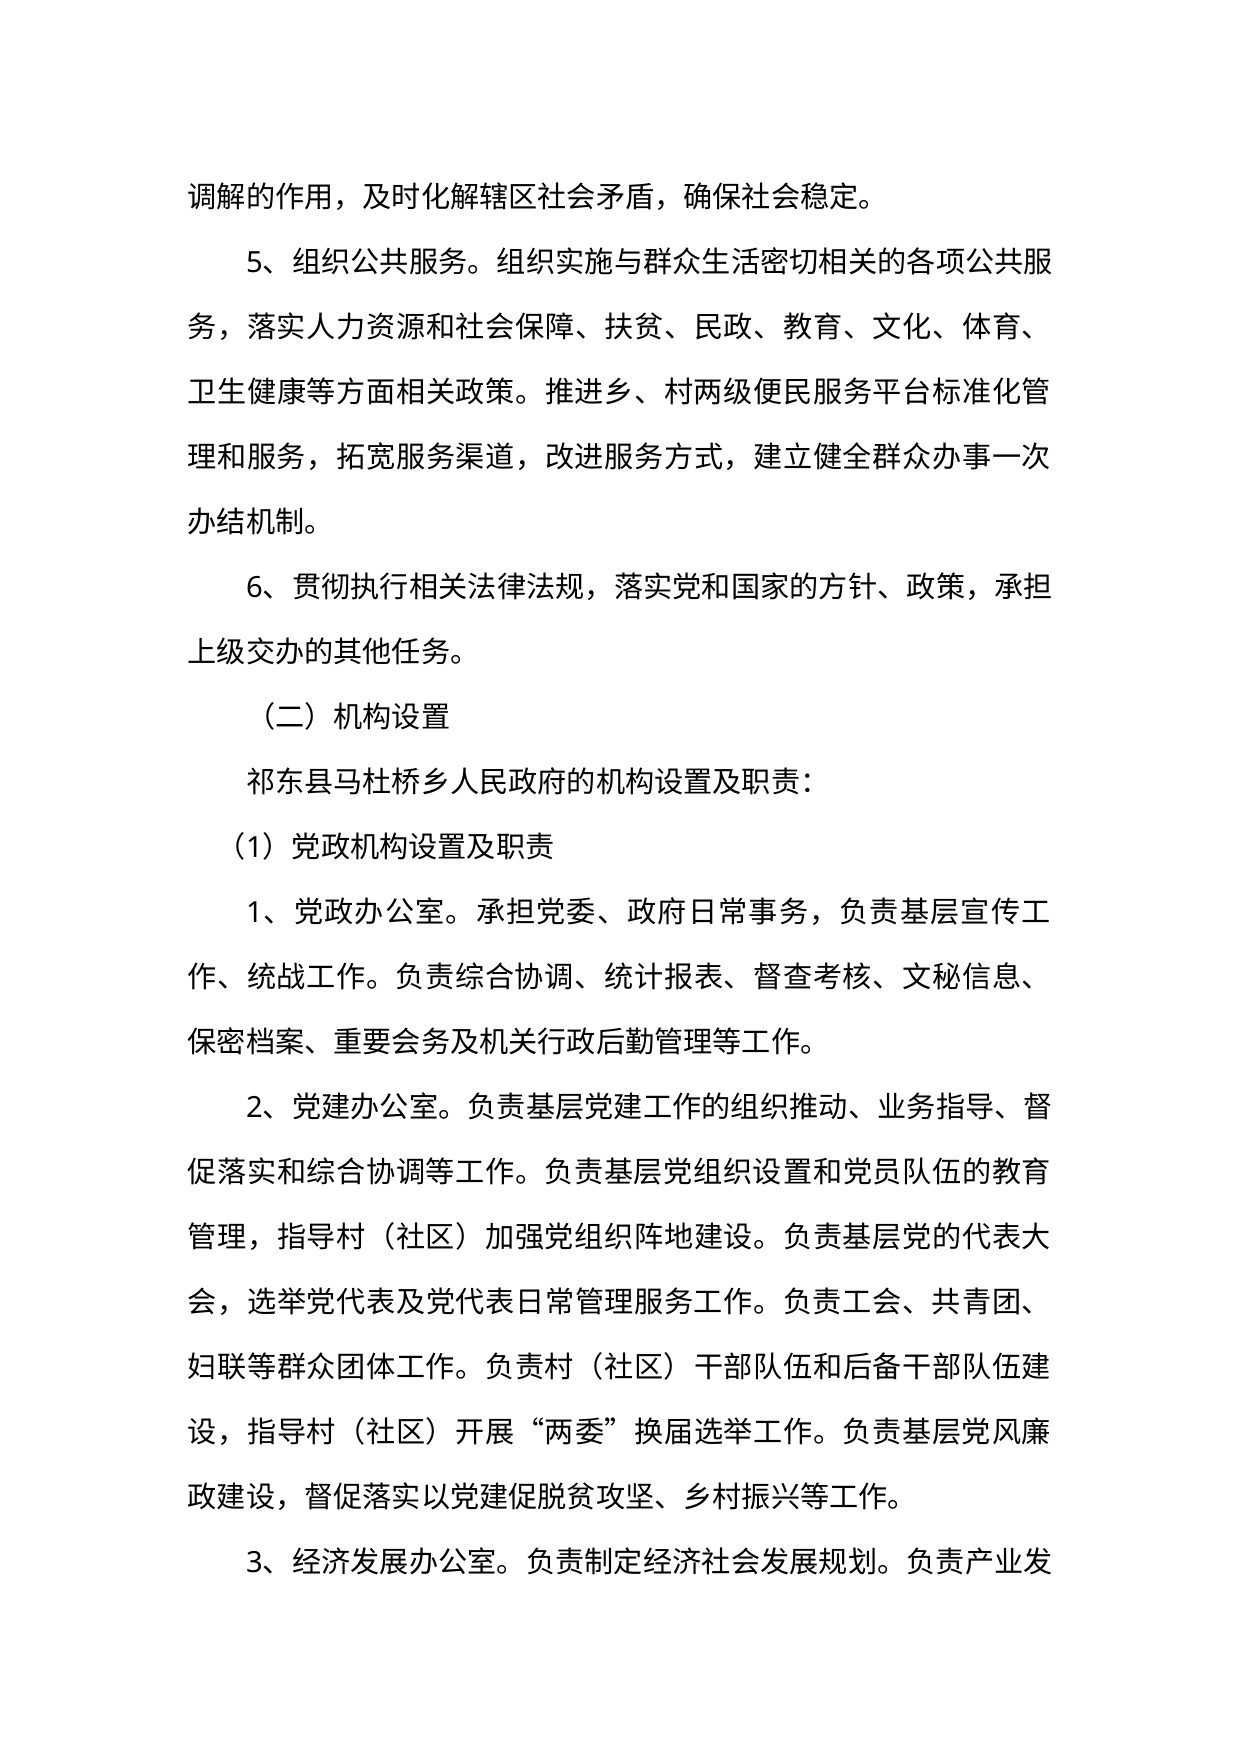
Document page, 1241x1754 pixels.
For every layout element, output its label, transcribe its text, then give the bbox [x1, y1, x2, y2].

text 6、贯彻执行相关法律法规，落实党和国家的方针、政策，承担上级交办的其他任务。 [187, 552, 1053, 682]
list （1）党政机构设置及职责 [187, 812, 1053, 877]
text 祁东县马杜桥乡人民政府的机构设置及职责： [187, 747, 1053, 812]
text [187, 1527, 1053, 1592]
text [187, 162, 1053, 227]
text 2、党建办公室。负责基层党建工作的组织推动、业务指导、督促落实和综合协调等工作。负责基层党组织设置和党员队伍的教育管理，指导村（社区）加强党组织阵地建设。负责基层党的代表大会，选举党代表及党代表日常管理服务工作。负责工会、共青团、妇联等群众团体工作。负责村（社区）干部队伍和后备干部队伍建设，指导村（社区）开展“两委”换届选举工作。负责基层党风廉政建设，督促落实以党建促脱贫攻坚、乡村振兴等工作。 [187, 1072, 1053, 1527]
text 1、党政办公室。承担党委、政府日常事务，负责基层宣传工作、统战工作。负责综合协调、统计报表、督查考核、文秘信息、保密档案、重要会务及机关行政后勤管理等工作。 [187, 877, 1053, 1072]
text （二）机构设置 [187, 682, 1053, 747]
text 5、组织公共服务。组织实施与群众生活密切相关的各项公共服务，落实人力资源和社会保障、扶贫、民政、教育、文化、体育、卫生健康等方面相关政策。推进乡、村两级便民服务平台标准化管理和服务，拓宽服务渠道，改进服务方式，建立健全群众办事一次办结机制。 [187, 227, 1053, 552]
